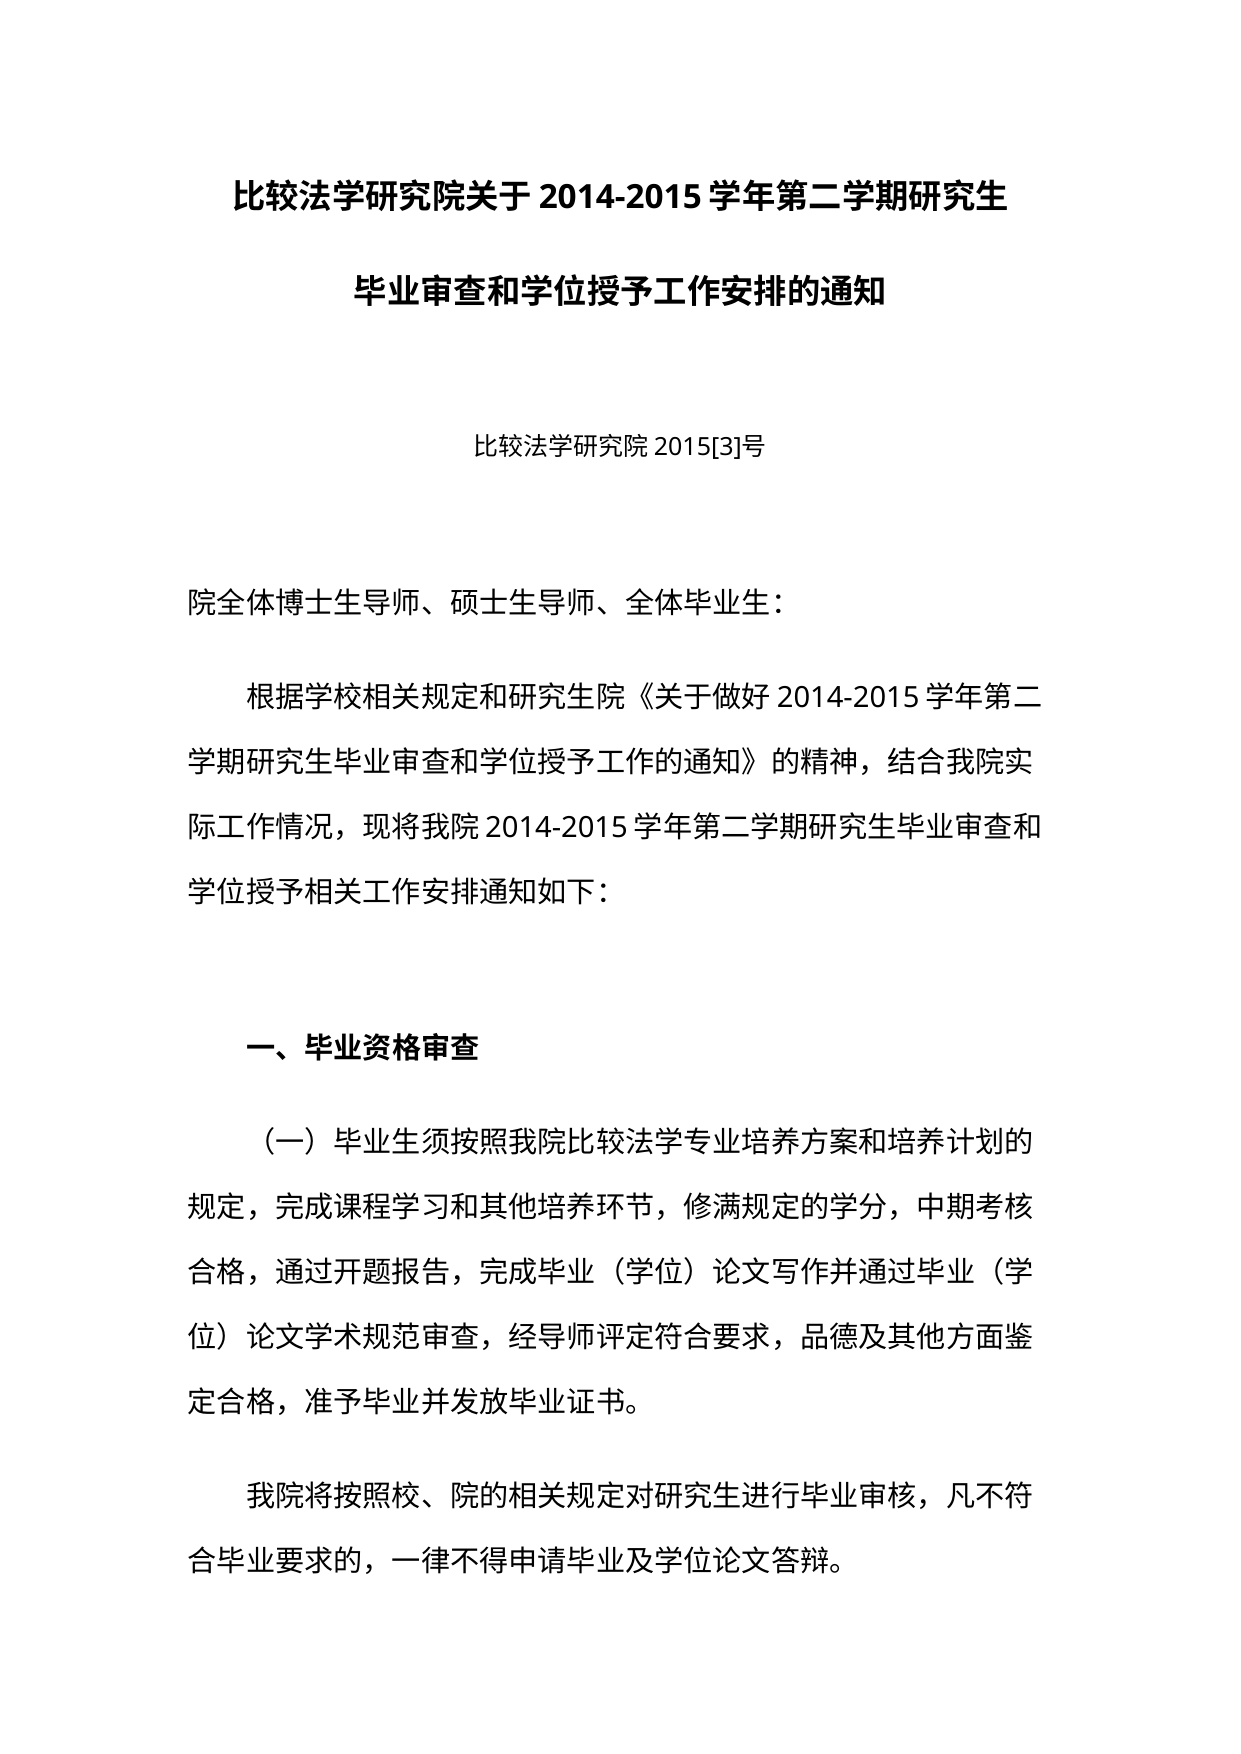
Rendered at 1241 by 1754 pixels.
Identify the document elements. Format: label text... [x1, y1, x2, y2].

text 院全体博士生导师、硕士生导师、全体毕业生： [187, 568, 1053, 633]
text （一）毕业生须按照我院比较法学专业培养方案和培养计划的规定，完成课程学习和其他培养环节，修满规定的学分，中期考核合格，通过开题报告，完成毕业（学位）论文写作并通过毕业（学位）论文学术规范审查，经导师评定符合要求，品德及其他方面鉴定合格，准予毕业并发放毕业证书。 [187, 1107, 1053, 1432]
text 根据学校相关规定和研究生院《关于做好2014-2015学年第二学期研究生毕业审查和学位授予工作的通知》的精神，结合我院实际工作情况，现将我院2014-2015学年第二学期研究生毕业审查和学位授予相关工作安排通知如下： [187, 662, 1053, 922]
text 比较法学研究院2015[3]号 [187, 412, 1053, 477]
text 比较法学研究院关于2014-2015学年第二学期研究生 [187, 162, 1053, 227]
text 一、毕业资格审查 [187, 1013, 1053, 1078]
text 我院将按照校、院的相关规定对研究生进行毕业审核，凡不符合毕业要求的，一律不得申请毕业及学位论文答辩。 [187, 1461, 1053, 1591]
text 毕业审查和学位授予工作安排的通知 [187, 256, 1053, 321]
